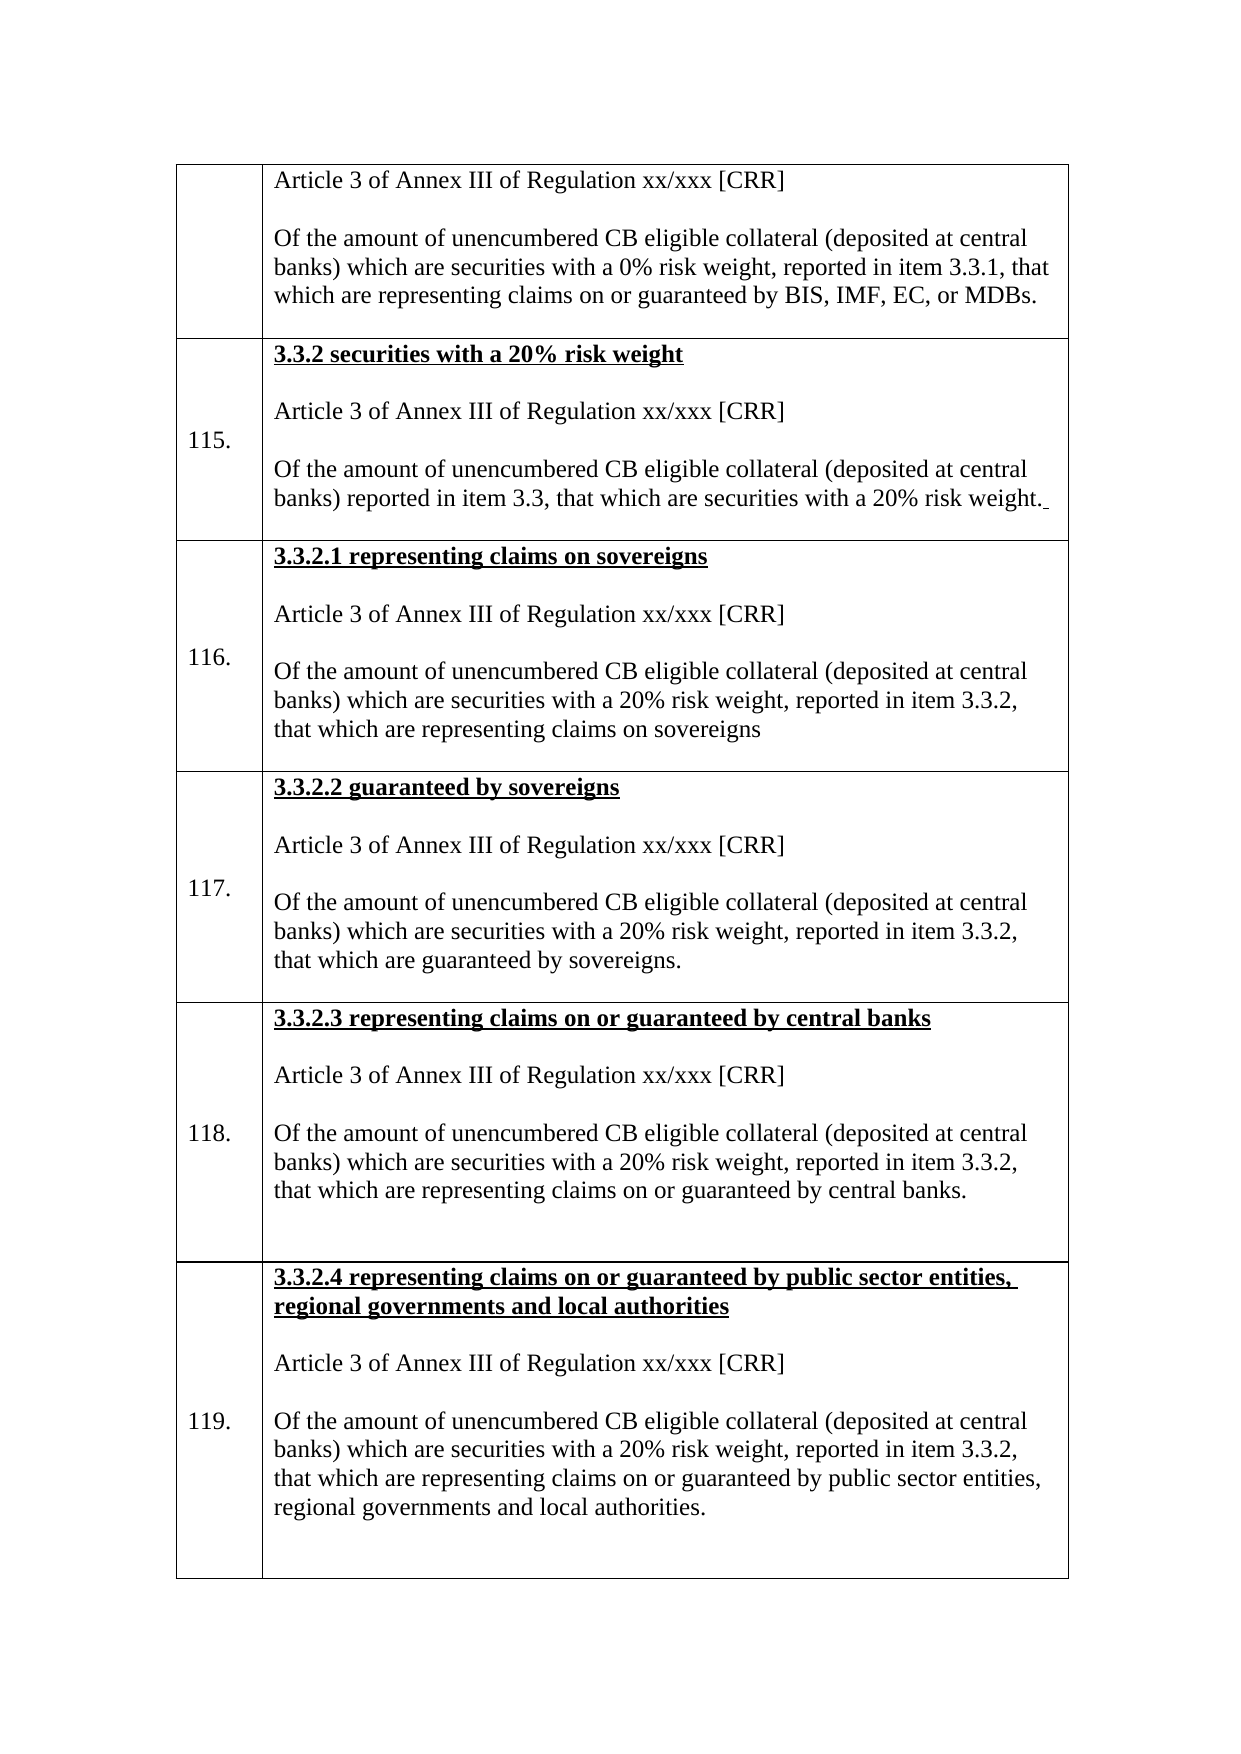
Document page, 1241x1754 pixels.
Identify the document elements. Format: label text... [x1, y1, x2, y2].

table_cell [177, 165, 262, 338]
table_cell [177, 339, 262, 540]
table_cell 3.3.2.4 representing claims on or guaranteed by public sector entities, regional governments and local authorities Article 3 of Annex III of Regulation xx/xxx [CRR] Of the amount of unencumbered CB eligible collateral (deposited at central banks) which are securities with a 20% risk weight, reported in item 3.3.2, that which are representing claims on or guaranteed by public sector entities, regional governments and local authorities. [263, 1263, 1068, 1578]
table_cell [177, 1263, 262, 1578]
table_cell [177, 541, 262, 771]
table_cell 3.3.2.3 representing claims on or guaranteed by central banks Article 3 of Annex III of Regulation xx/xxx [CRR] Of the amount of unencumbered CB eligible collateral (deposited at central banks) which are securities with a 20% risk weight, reported in item 3.3.2, that which are representing claims on or guaranteed by central banks. [263, 1003, 1068, 1261]
table_cell [177, 772, 262, 1002]
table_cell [263, 165, 1068, 338]
table_cell 3.3.2.2 guaranteed by sovereigns Article 3 of Annex III of Regulation xx/xxx [CRR] Of the amount of unencumbered CB eligible collateral (deposited at central banks) which are securities with a 20% risk weight, reported in item 3.3.2, that which are guaranteed by sovereigns. [263, 772, 1068, 1002]
table_cell [177, 1003, 262, 1261]
table_cell 3.3.2 securities with a 20% risk weight Article 3 of Annex III of Regulation xx/xxx [CRR] Of the amount of unencumbered CB eligible collateral (deposited at central banks) reported in item 3.3, that which are securities with a 20% risk weight. [263, 339, 1068, 540]
table_cell 3.3.2.1 representing claims on sovereigns Article 3 of Annex III of Regulation xx/xxx [CRR] Of the amount of unencumbered CB eligible collateral (deposited at central banks) which are securities with a 20% risk weight, reported in item 3.3.2, that which are representing claims on sovereigns [263, 541, 1068, 771]
